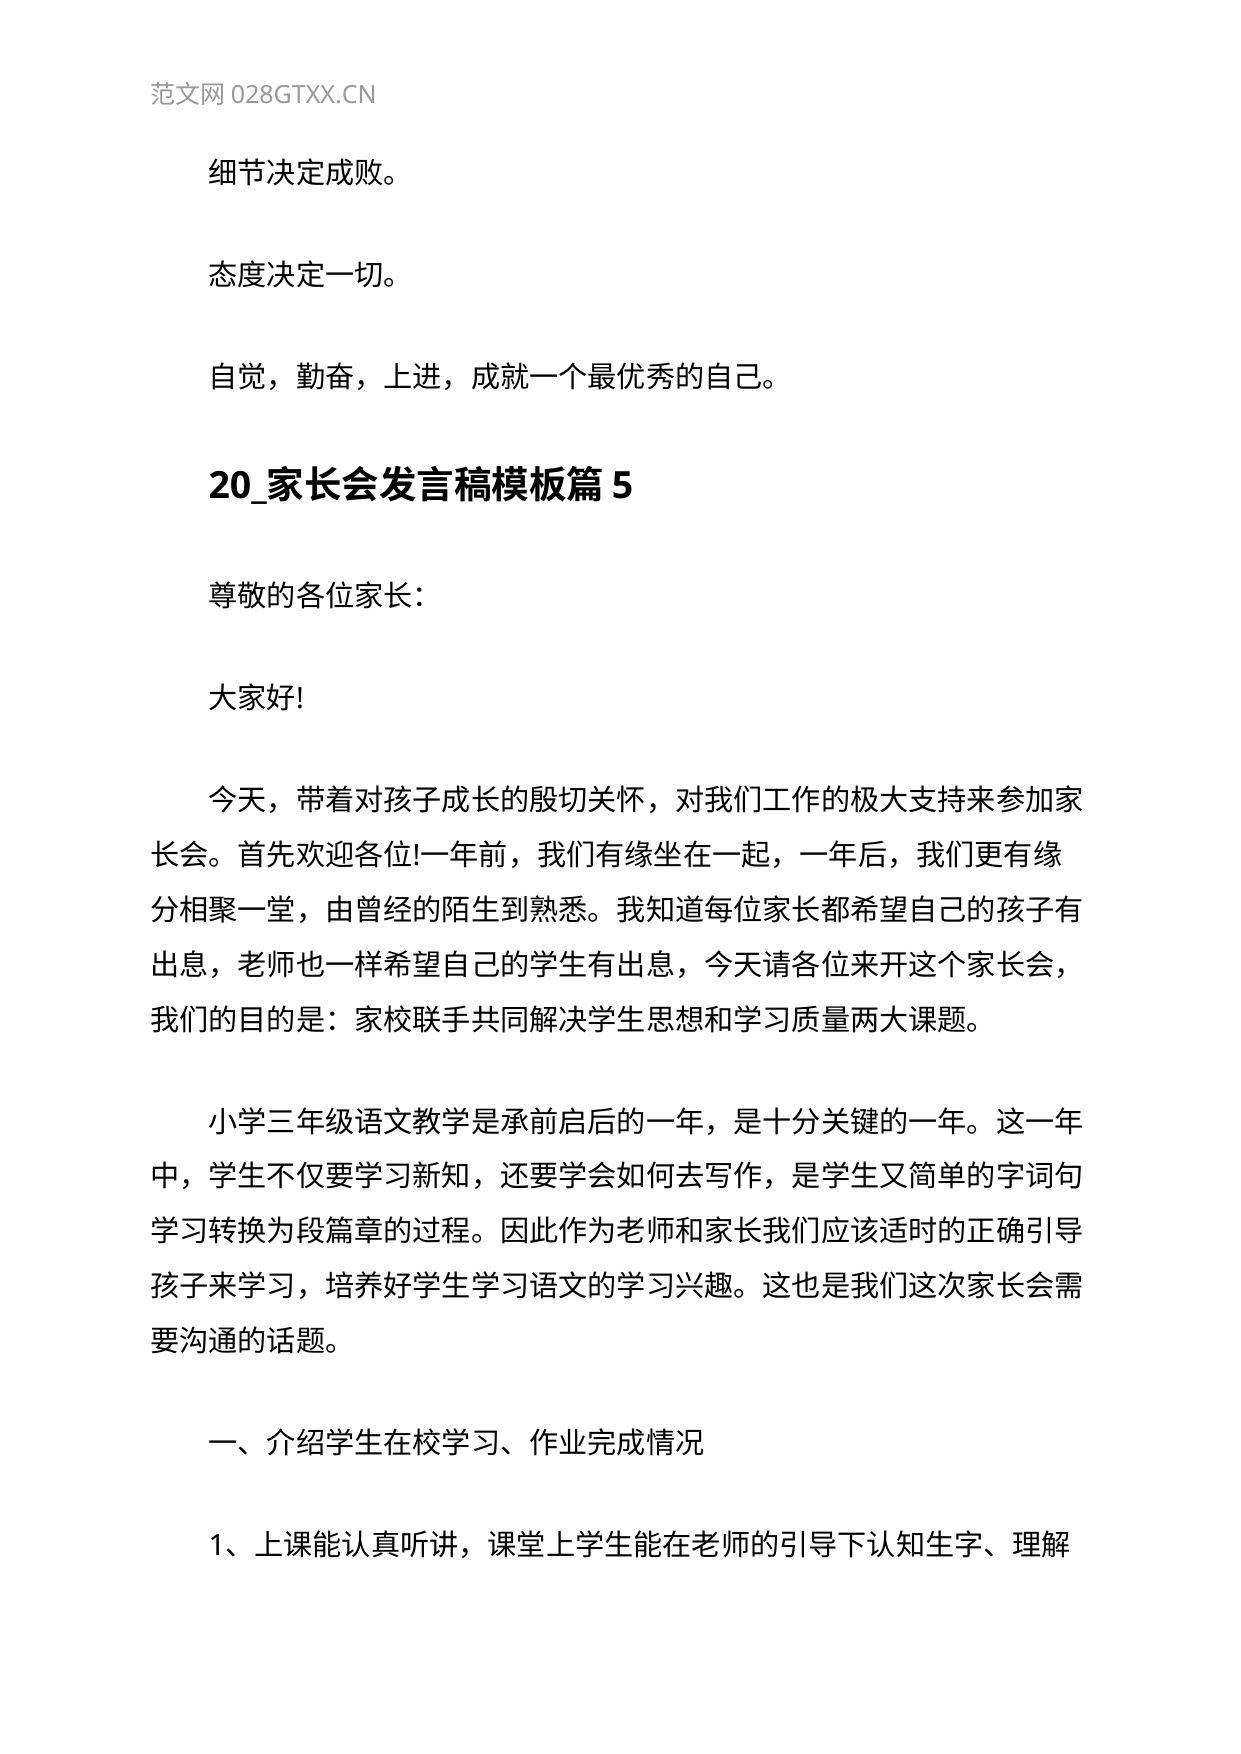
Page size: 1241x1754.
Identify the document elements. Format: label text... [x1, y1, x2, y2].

text 细节决定成败。 [150, 150, 1090, 192]
text 尊敬的各位家长： [150, 573, 1090, 615]
text 一、介绍学生在校学习、作业完成情况 [150, 1419, 1090, 1462]
text 自觉，勤奋，上进，成就一个最优秀的自己。 [150, 353, 1090, 396]
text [150, 1521, 1090, 1564]
text 今天，带着对孩子成长的殷切关怀，对我们工作的极大支持来参加家长会。首先欢迎各位!一年前，我们有缘坐在一起，一年后，我们更有缘分相聚一堂，由曾经的陌生到熟悉。我知道每位家长都希望自己的孩子有出息，老师也一样希望自己的学生有出息，今天请各位来开这个家长会，我们的目的是：家校联手共同解决学生思想和学习质量两大课题。 [150, 777, 1090, 1039]
text 态度决定一切。 [150, 252, 1090, 294]
text 大家好! [150, 675, 1090, 717]
text 20_家长会发言稿模板篇5 [150, 455, 1090, 510]
text 小学三年级语文教学是承前启后的一年，是十分关键的一年。这一年中，学生不仅要学习新知，还要学会如何去写作，是学生又简单的字词句学习转换为段篇章的过程。因此作为老师和家长我们应该适时的正确引导孩子来学习，培养好学生学习语文的学习兴趣。这也是我们这次家长会需要沟通的话题。 [150, 1098, 1090, 1360]
